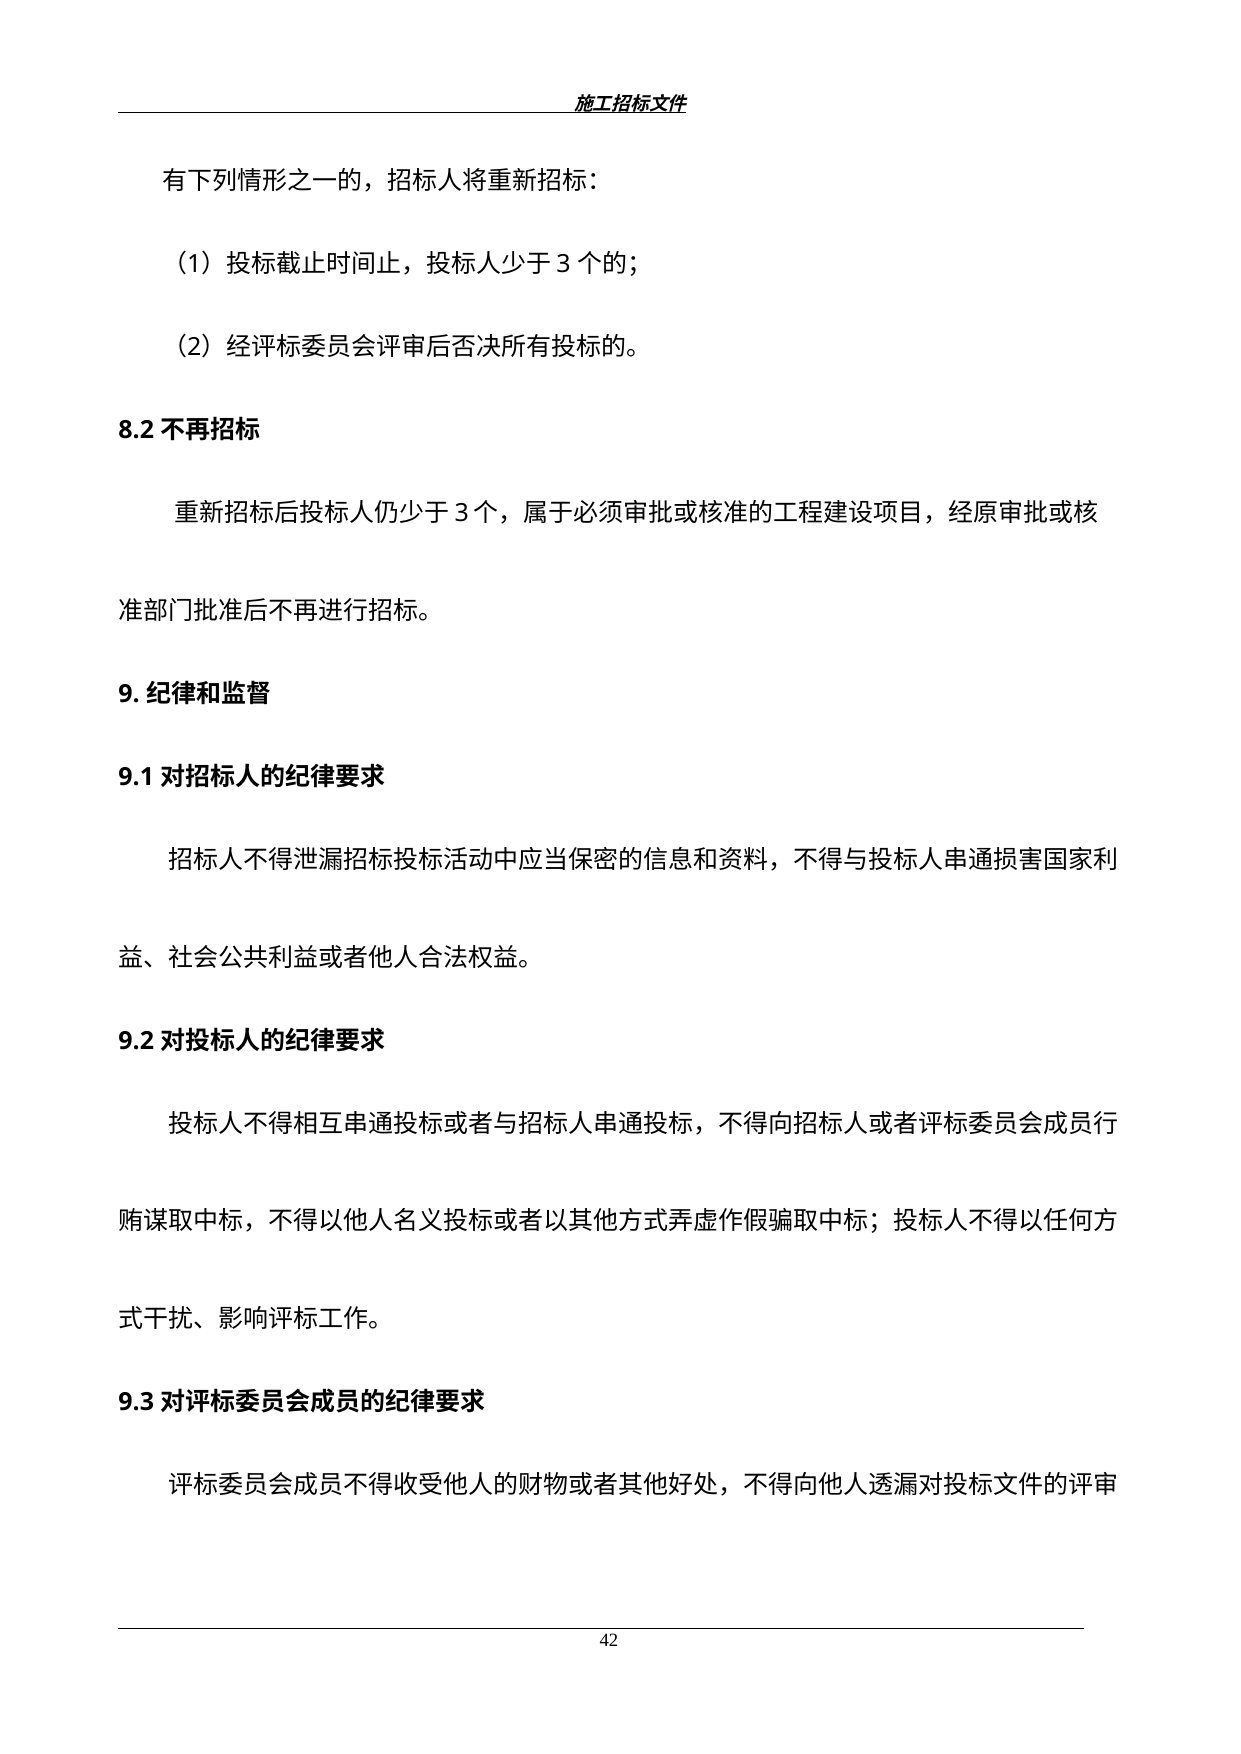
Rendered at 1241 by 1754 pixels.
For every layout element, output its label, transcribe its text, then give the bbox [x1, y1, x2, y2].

text 9.1 对招标人的纪律要求 [118, 742, 1122, 807]
text 9. 纪律和监督 [118, 659, 1122, 724]
text 招标人不得泄漏招标投标活动中应当保密的信息和资料，不得与投标人串通损害国家利益、社会公共利益或者他人合法权益。 [118, 825, 1122, 988]
text 9.2 对投标人的纪律要求 [118, 1006, 1122, 1071]
text 8.2 不再招标 [118, 395, 1122, 460]
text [118, 1450, 1122, 1515]
text （2）经评标委员会评审后否决所有投标的。 [118, 312, 1122, 377]
text 9.3 对评标委员会成员的纪律要求 [118, 1367, 1122, 1432]
text 重新招标后投标人仍少于3个，属于必须审批或核准的工程建设项目，经原审批或核准部门批准后不再进行招标。 [118, 478, 1122, 641]
text （1）投标截止时间止，投标人少于3 个的； [118, 229, 1122, 294]
text 投标人不得相互串通投标或者与招标人串通投标，不得向招标人或者评标委员会成员行贿谋取中标，不得以他人名义投标或者以其他方式弄虚作假骗取中标；投标人不得以任何方式干扰、影响评标工作。 [118, 1089, 1122, 1349]
text 有下列情形之一的，招标人将重新招标： [118, 146, 1122, 211]
